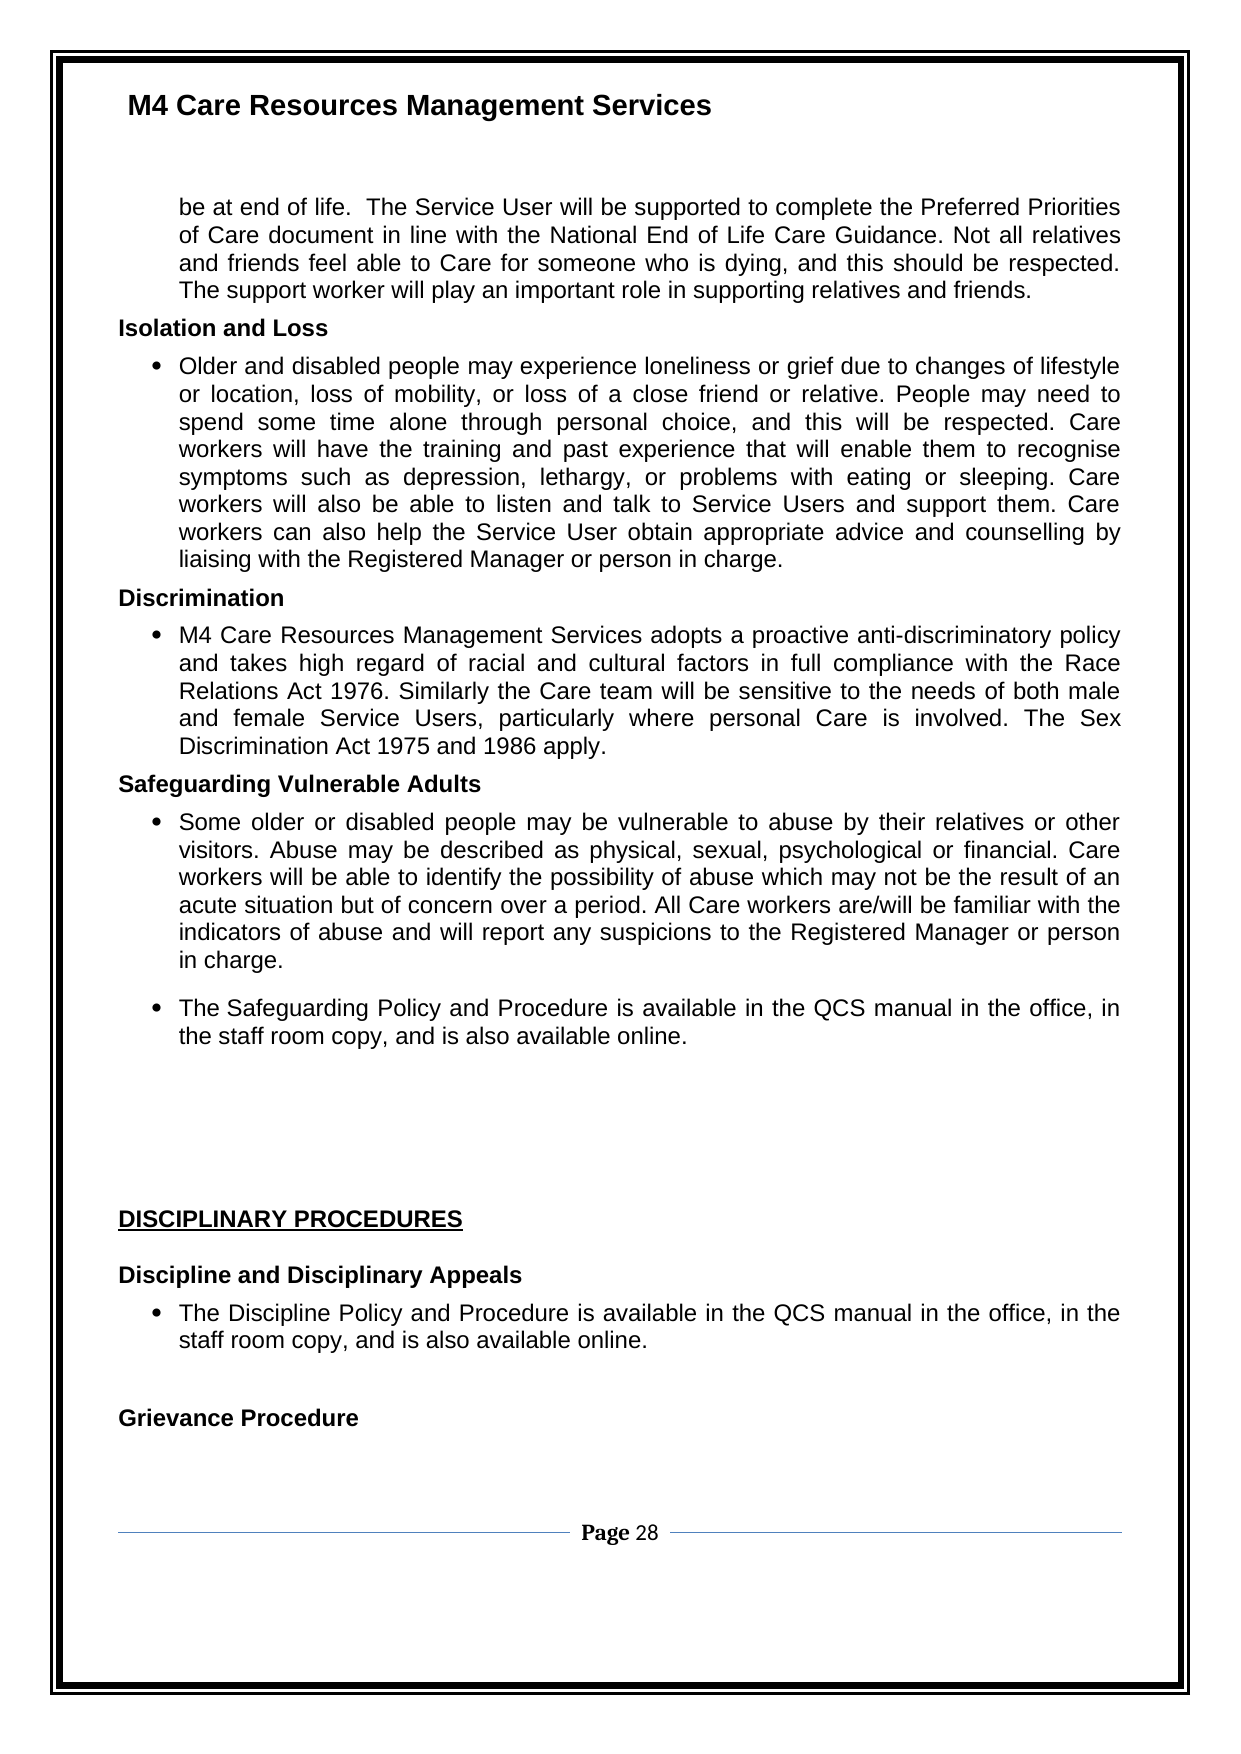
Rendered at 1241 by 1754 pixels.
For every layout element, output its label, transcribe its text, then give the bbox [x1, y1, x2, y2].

text DISCIPLINARY PROCEDURES [118, 1205, 1122, 1233]
text Grievance Procedure [118, 1404, 1122, 1432]
text Safeguarding Vulnerable Adults [118, 770, 1122, 797]
text Isolation and Loss [118, 314, 1122, 342]
list The Discipline Policy and Procedure is available in the QCS manual in the office, in the staff room copy, and is also available online. [152, 1298, 1122, 1354]
list The Safeguarding Policy and Procedure is available in the QCS manual in the office, in the staff room copy, and is also available online. [152, 994, 1122, 1049]
list M4 Care Resources Management Services adopts a proactive anti-discriminatory policy and takes high regard of racial and cultural factors in full compliance with the Race Relations Act 1976. Similarly the Care team will be sensitive to the needs of both male and female Service Users, particularly where personal Care is involved. The Sex Discrimination Act 1975 and 1986 apply. [152, 621, 1122, 759]
list Some older or disabled people may be vulnerable to abuse by their relatives or other visitors. Abuse may be described as physical, sexual, psychological or financial. Care workers will be able to identify the possibility of abuse which may not be the result of an acute situation but of concern over a period. All Care workers are/will be familiar with the indicators of abuse and will report any suspicions to the Registered Manager or person in charge. [152, 808, 1122, 973]
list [152, 193, 1122, 304]
list Older and disabled people may experience loneliness or grief due to changes of lifestyle or location, loss of mobility, or loss of a close friend or relative. People may need to spend some time alone through personal choice, and this will be respected. Care workers will have the training and past experience that will enable them to recognise symptoms such as depression, lethargy, or problems with eating or sleeping. Care workers will also be able to listen and talk to Service Users and support them. Care workers can also help the Service User obtain appropriate advice and counselling by liaising with the Registered Manager or person in charge. [152, 352, 1122, 573]
text Discipline and Disciplinary Appeals [118, 1261, 1122, 1288]
text Discrimination [118, 583, 1122, 611]
